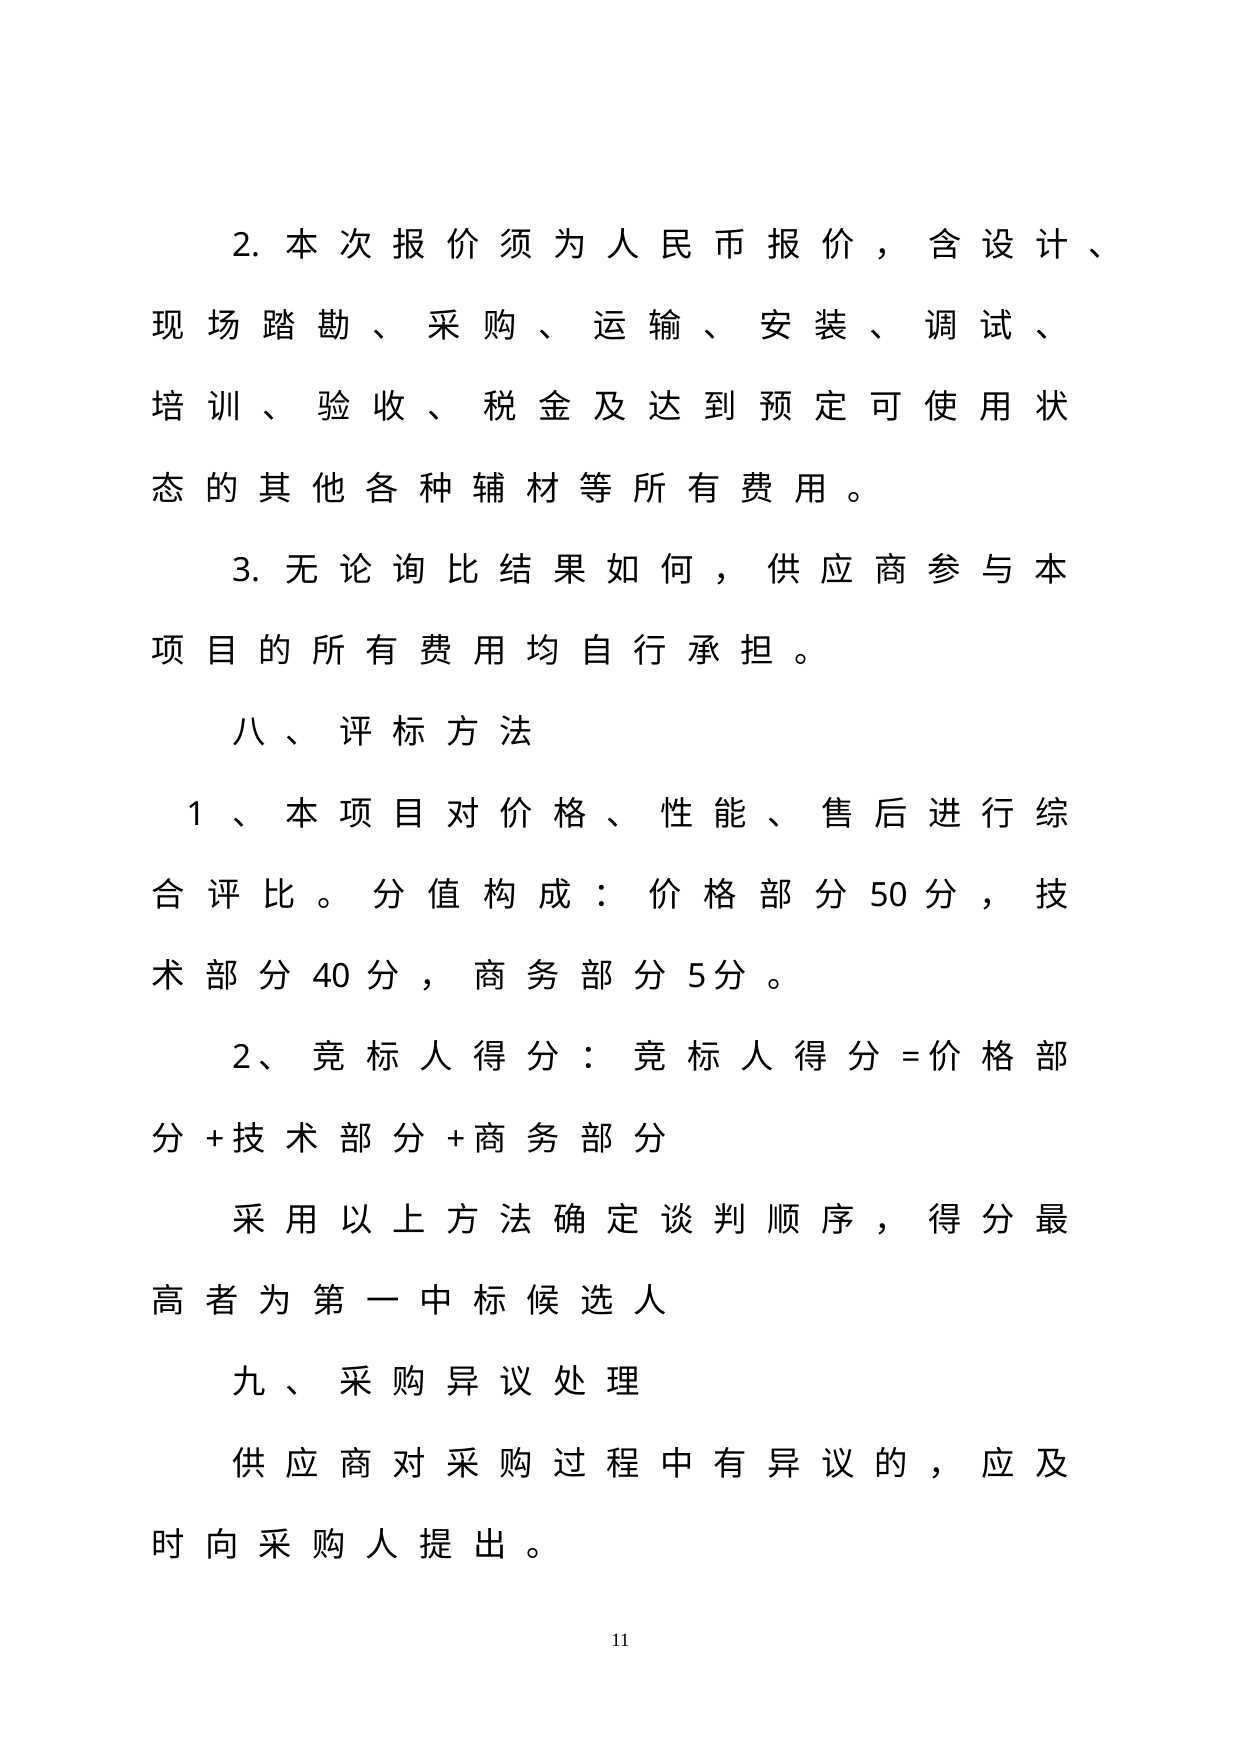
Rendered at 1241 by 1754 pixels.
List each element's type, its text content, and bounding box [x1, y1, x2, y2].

text 3. 无论询比结果如何，供应商参与本项目的所有费用均自行承担。 [152, 526, 1088, 689]
text 九、采购异议处理 [152, 1339, 1088, 1420]
text 八、评标方法 [152, 689, 1088, 770]
text 2.本次报价须为人民币报价，含设计、现场踏勘、采购、运输、安装、调试、培训、验收、税金及达到预定可使用状态的其他各种辅材等所有费用。 [152, 201, 1088, 526]
text 1、本项目对价格、性能、售后进行综合评比。分值构成：价格部分50分，技术部分40分，商务部分5分。 [152, 770, 1088, 1014]
text 2、竞标人得分：竞标人得分=价格部分+技术部分+商务部分 [152, 1014, 1088, 1176]
text 供应商对采购过程中有异议的，应及时向采购人提出。 [152, 1420, 1088, 1582]
text 采用以上方法确定谈判顺序，得分最高者为第一中标候选人 [152, 1176, 1088, 1339]
